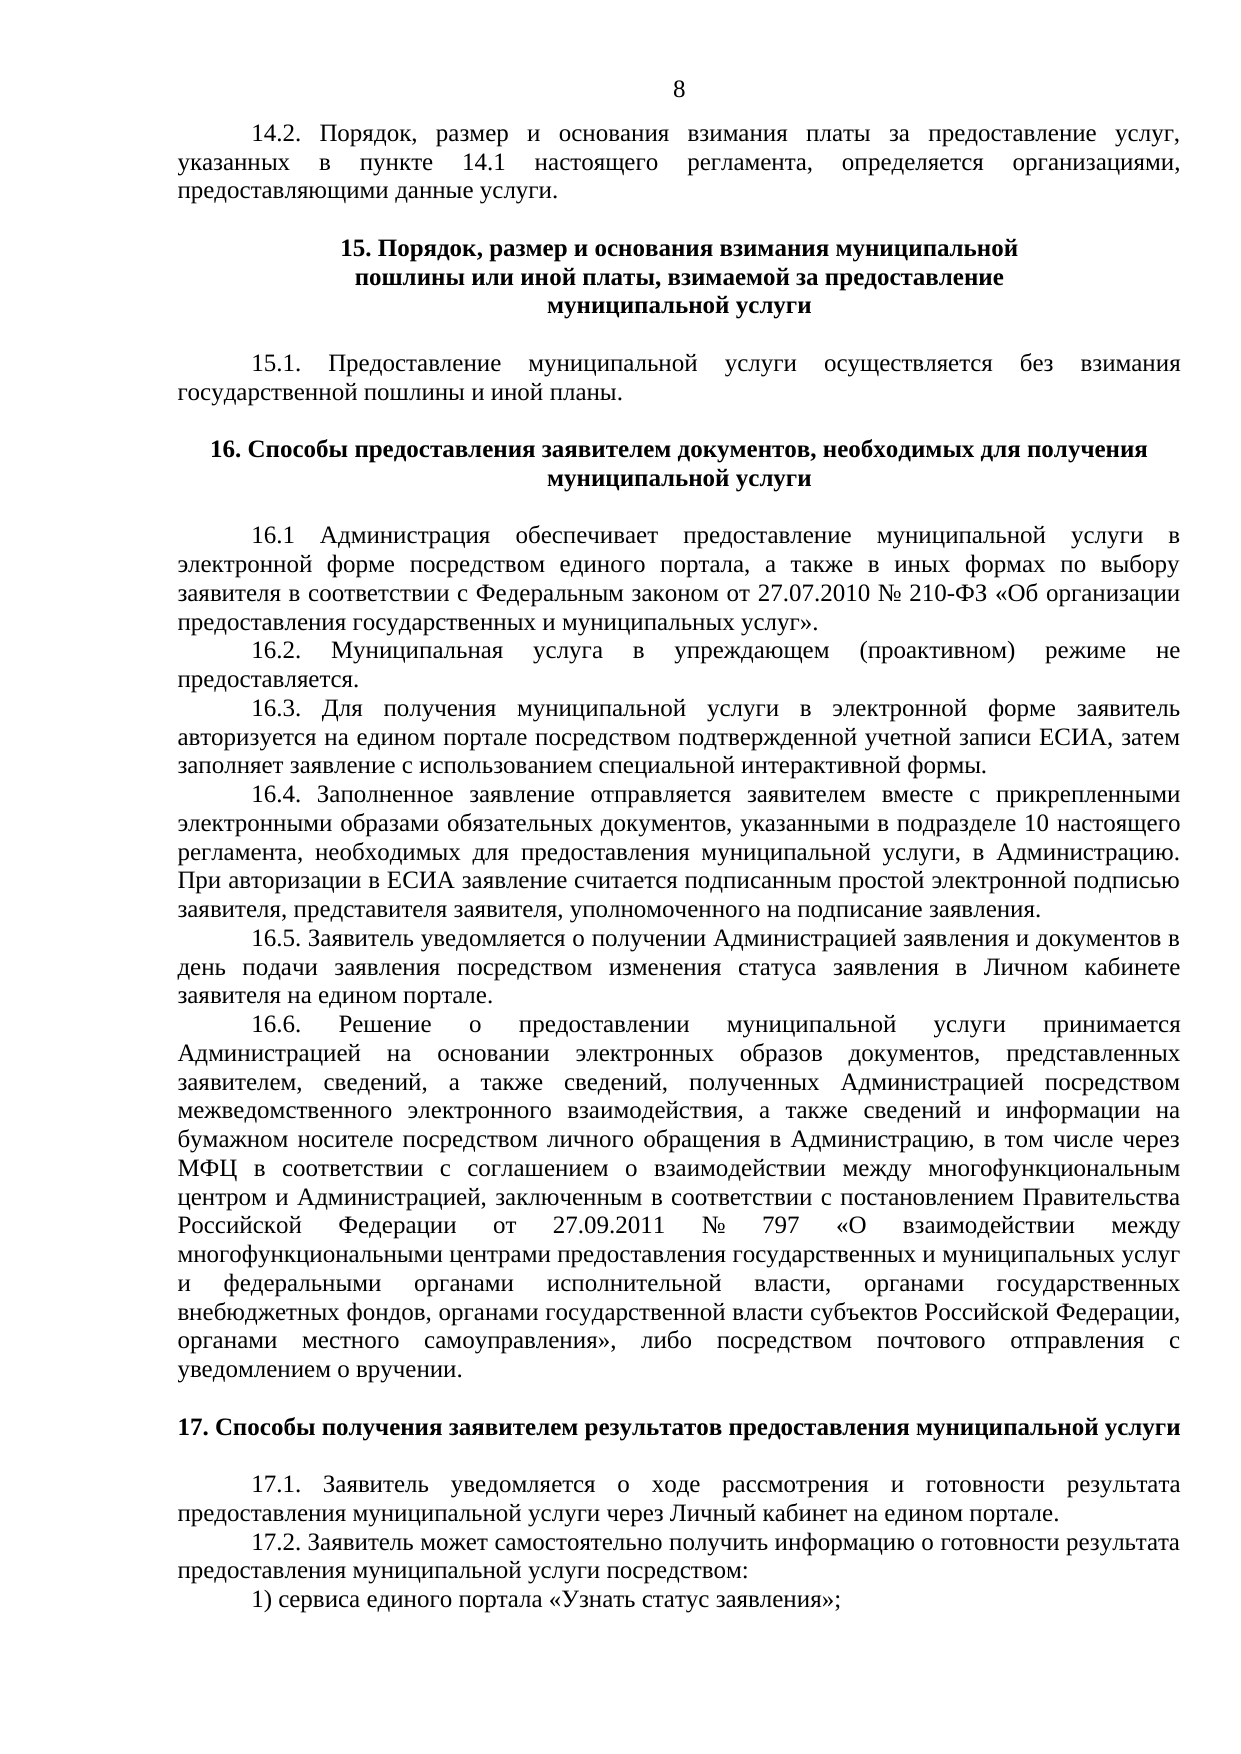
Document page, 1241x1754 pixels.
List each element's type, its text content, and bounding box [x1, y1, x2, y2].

text 16.2. Муниципальная услуга в упреждающем (проактивном) режиме не предоставляется. [177, 636, 1181, 693]
text пошлины или иной платы, взимаемой за предоставление [177, 262, 1181, 291]
text 16.5. Заявитель уведомляется о получении Администрацией заявления и документов в день подачи заявления посредством изменения статуса заявления в Личном кабинете заявителя на едином портале. [177, 923, 1181, 1009]
text 15. Порядок, размер и основания взимания муниципальной [177, 233, 1181, 262]
text муниципальной услуги [177, 291, 1181, 319]
text 16.6. Решение о предоставлении муниципальной услуги принимается Администрацией на основании электронных образов документов, представленных заявителем, сведений, а также сведений, полученных Администрацией посредством межведомственного электронного взаимодействия, а также сведений и информации на бумажном носителе посредством личного обращения в Администрацию, в том числе через МФЦ в соответствии с соглашением о взаимодействии между многофункциональным центром и Администрацией, заключенным в соответствии с постановлением Правительства Российской Федерации от 27.09.2011 № 797 «О взаимодействии между многофункциональными центрами предоставления государственных и муниципальных услуг и федеральными органами исполнительной власти, органами государственных внебюджетных фондов, органами государственной власти субъектов Российской Федерации, органами местного самоуправления», либо посредством почтового отправления с уведомлением о вручении. [177, 1009, 1181, 1383]
text 16.3. Для получения муниципальной услуги в электронной форме заявитель авторизуется на едином портале посредством подтвержденной учетной записи ЕСИА, затем заполняет заявление с использованием специальной интерактивной формы. [177, 693, 1181, 779]
text 1) сервиса единого портала «Узнать статус заявления»; [177, 1584, 1181, 1613]
text 15.1. Предоставление муниципальной услуги осуществляется без взимания государственной пошлины и иной планы. [177, 348, 1181, 406]
text 14.2. Порядок, размер и основания взимания платы за предоставление услуг, указанных в пункте 14.1 настоящего регламента, определяется организациями, предоставляющими данные услуги. [177, 118, 1181, 204]
text 16.1 Администрация обеспечивает предоставление муниципальной услуги в электронной форме посредством единого портала, а также в иных формах по выбору заявителя в соответствии с Федеральным законом от 27.07.2010 № 210-ФЗ «Об организации предоставления государственных и муниципальных услуг». [177, 521, 1181, 636]
text 17. Способы получения заявителем результатов предоставления муниципальной услуги [177, 1412, 1181, 1441]
text 16.4. Заполненное заявление отправляется заявителем вместе с прикрепленными электронными образами обязательных документов, указанными в подразделе 10 настоящего регламента, необходимых для предоставления муниципальной услуги, в Администрацию. При авторизации в ЕСИА заявление считается подписанным простой электронной подписью заявителя, представителя заявителя, уполномоченного на подписание заявления. [177, 779, 1181, 923]
text 17.2. Заявитель может самостоятельно получить информацию о готовности результата предоставления муниципальной услуги посредством: [177, 1527, 1181, 1584]
text 17.1. Заявитель уведомляется о ходе рассмотрения и готовности результата предоставления муниципальной услуги через Личный кабинет на едином портале. [177, 1469, 1181, 1527]
text 16. Способы предоставления заявителем документов, необходимых для получения муниципальной услуги [177, 434, 1181, 492]
